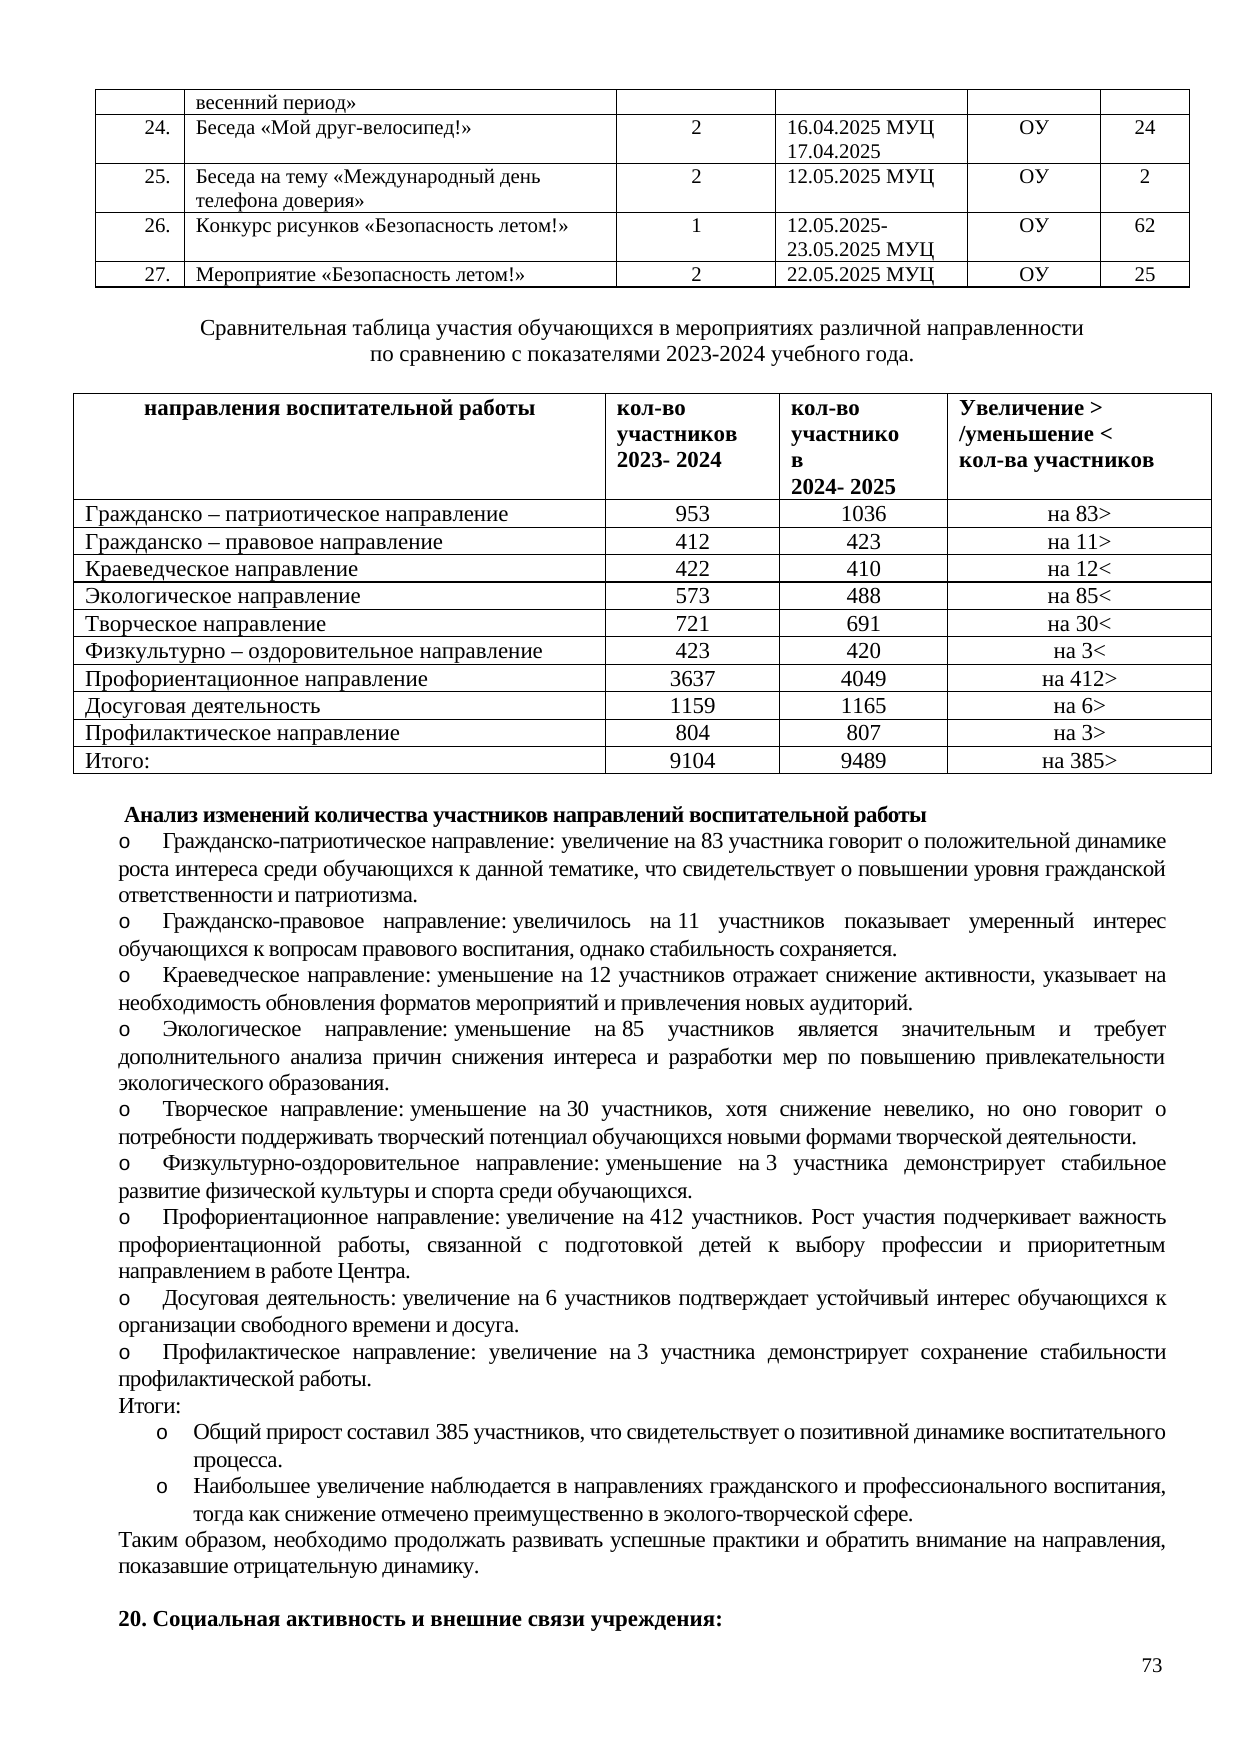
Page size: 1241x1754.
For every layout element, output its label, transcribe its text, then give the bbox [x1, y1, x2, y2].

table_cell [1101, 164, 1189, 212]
list Досуговая деятельность: увеличение на 6 участников подтверждает устойчивый интерес обучающихся к организации свободного времени и досуга. [118, 1284, 1167, 1338]
list Гражданско-правовое направление: увеличилось на 11 участников показывает умеренный интерес обучающихся к вопросам правового воспитания, однако стабильность сохраняется. [118, 907, 1167, 961]
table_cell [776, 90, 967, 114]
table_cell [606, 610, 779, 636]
list Физкультурно-оздоровительное направление: уменьшение на 3 участника демонстрирует стабильное развитие физической культуры и спорта среди обучающихся. [118, 1149, 1167, 1203]
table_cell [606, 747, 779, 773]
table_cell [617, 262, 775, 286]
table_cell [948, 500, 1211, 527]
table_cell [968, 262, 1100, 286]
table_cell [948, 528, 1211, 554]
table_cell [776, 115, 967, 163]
list Профилактическое направление: увеличение на 3 участника демонстрирует сохранение стабильности профилактической работы. [118, 1338, 1167, 1392]
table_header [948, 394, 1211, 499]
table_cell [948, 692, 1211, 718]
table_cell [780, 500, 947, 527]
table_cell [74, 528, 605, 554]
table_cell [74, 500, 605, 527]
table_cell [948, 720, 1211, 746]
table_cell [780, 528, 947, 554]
list Гражданско-патриотическое направление: увеличение на 83 участника говорит о положительной динамике роста интереса среди обучающихся к данной тематике, что свидетельствует о повышении уровня гражданской ответственности и патриотизма. [118, 827, 1167, 907]
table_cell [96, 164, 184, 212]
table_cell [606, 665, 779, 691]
text Сравнительная таблица участия обучающихся в мероприятиях различной направленности [118, 314, 1167, 340]
list Профориентационное направление: увеличение на 412 участников. Рост участия подчеркивает важность профориентационной работы, связанной с подготовкой детей к выбору профессии и приоритетным направлением в работе Центра. [118, 1203, 1167, 1284]
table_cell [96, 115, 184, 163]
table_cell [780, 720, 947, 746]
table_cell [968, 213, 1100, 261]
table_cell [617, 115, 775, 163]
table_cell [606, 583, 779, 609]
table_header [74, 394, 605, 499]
text Таким образом, необходимо продолжать развивать успешные практики и обратить внимание на направления, показавшие отрицательную динамику. [118, 1526, 1167, 1579]
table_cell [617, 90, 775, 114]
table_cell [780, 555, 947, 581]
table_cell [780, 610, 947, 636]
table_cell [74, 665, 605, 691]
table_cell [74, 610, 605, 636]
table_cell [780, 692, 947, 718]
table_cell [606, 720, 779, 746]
list Краеведческое направление: уменьшение на 12 участников отражает снижение активности, указывает на необходимость обновления форматов мероприятий и привлечения новых аудиторий. [118, 961, 1167, 1015]
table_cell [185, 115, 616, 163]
subtitle Анализ изменений количества участников направлений воспитательной работы [118, 801, 1167, 827]
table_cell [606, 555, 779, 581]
text 20. Социальная активность и внешние связи учреждения: [118, 1605, 1167, 1631]
list Наибольшее увеличение наблюдается в направлениях гражданского и профессионального воспитания, тогда как снижение отмечено преимущественно в эколого-творческой сфере. [156, 1472, 1167, 1526]
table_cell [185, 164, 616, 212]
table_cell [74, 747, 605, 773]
list Творческое направление: уменьшение на 30 участников, хотя снижение невелико, но оно говорит о потребности поддерживать творческий потенциал обучающихся новыми формами творческой деятельности. [118, 1096, 1167, 1149]
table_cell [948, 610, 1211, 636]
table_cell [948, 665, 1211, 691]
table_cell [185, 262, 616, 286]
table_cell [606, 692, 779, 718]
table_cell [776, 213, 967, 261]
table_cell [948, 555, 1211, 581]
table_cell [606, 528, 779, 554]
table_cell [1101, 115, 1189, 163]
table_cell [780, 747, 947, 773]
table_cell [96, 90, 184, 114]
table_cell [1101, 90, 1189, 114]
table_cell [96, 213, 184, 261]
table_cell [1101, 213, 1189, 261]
text по сравнению с показателями 2023-2024 учебного года. [118, 340, 1167, 366]
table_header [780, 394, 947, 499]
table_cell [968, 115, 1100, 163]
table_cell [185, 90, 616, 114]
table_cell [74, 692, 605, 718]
list Общий прирост составил 385 участников, что свидетельствует о позитивной динамике воспитательного процесса. [156, 1418, 1167, 1472]
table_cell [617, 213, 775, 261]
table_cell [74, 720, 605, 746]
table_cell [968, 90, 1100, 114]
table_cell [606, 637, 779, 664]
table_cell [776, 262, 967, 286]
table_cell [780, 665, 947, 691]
list Экологическое направление: уменьшение на 85 участников является значительным и требует дополнительного анализа причин снижения интереса и разработки мер по повышению привлекательности экологического образования. [118, 1015, 1167, 1096]
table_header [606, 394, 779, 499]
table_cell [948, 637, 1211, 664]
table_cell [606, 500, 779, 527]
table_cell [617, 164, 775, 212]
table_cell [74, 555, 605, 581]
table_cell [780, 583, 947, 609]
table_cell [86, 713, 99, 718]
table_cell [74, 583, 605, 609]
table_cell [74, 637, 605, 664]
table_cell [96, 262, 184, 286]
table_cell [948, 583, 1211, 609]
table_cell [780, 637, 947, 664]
text Итоги: [118, 1392, 1167, 1418]
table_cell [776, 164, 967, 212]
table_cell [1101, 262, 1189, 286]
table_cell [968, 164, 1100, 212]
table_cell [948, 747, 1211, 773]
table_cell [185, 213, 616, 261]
